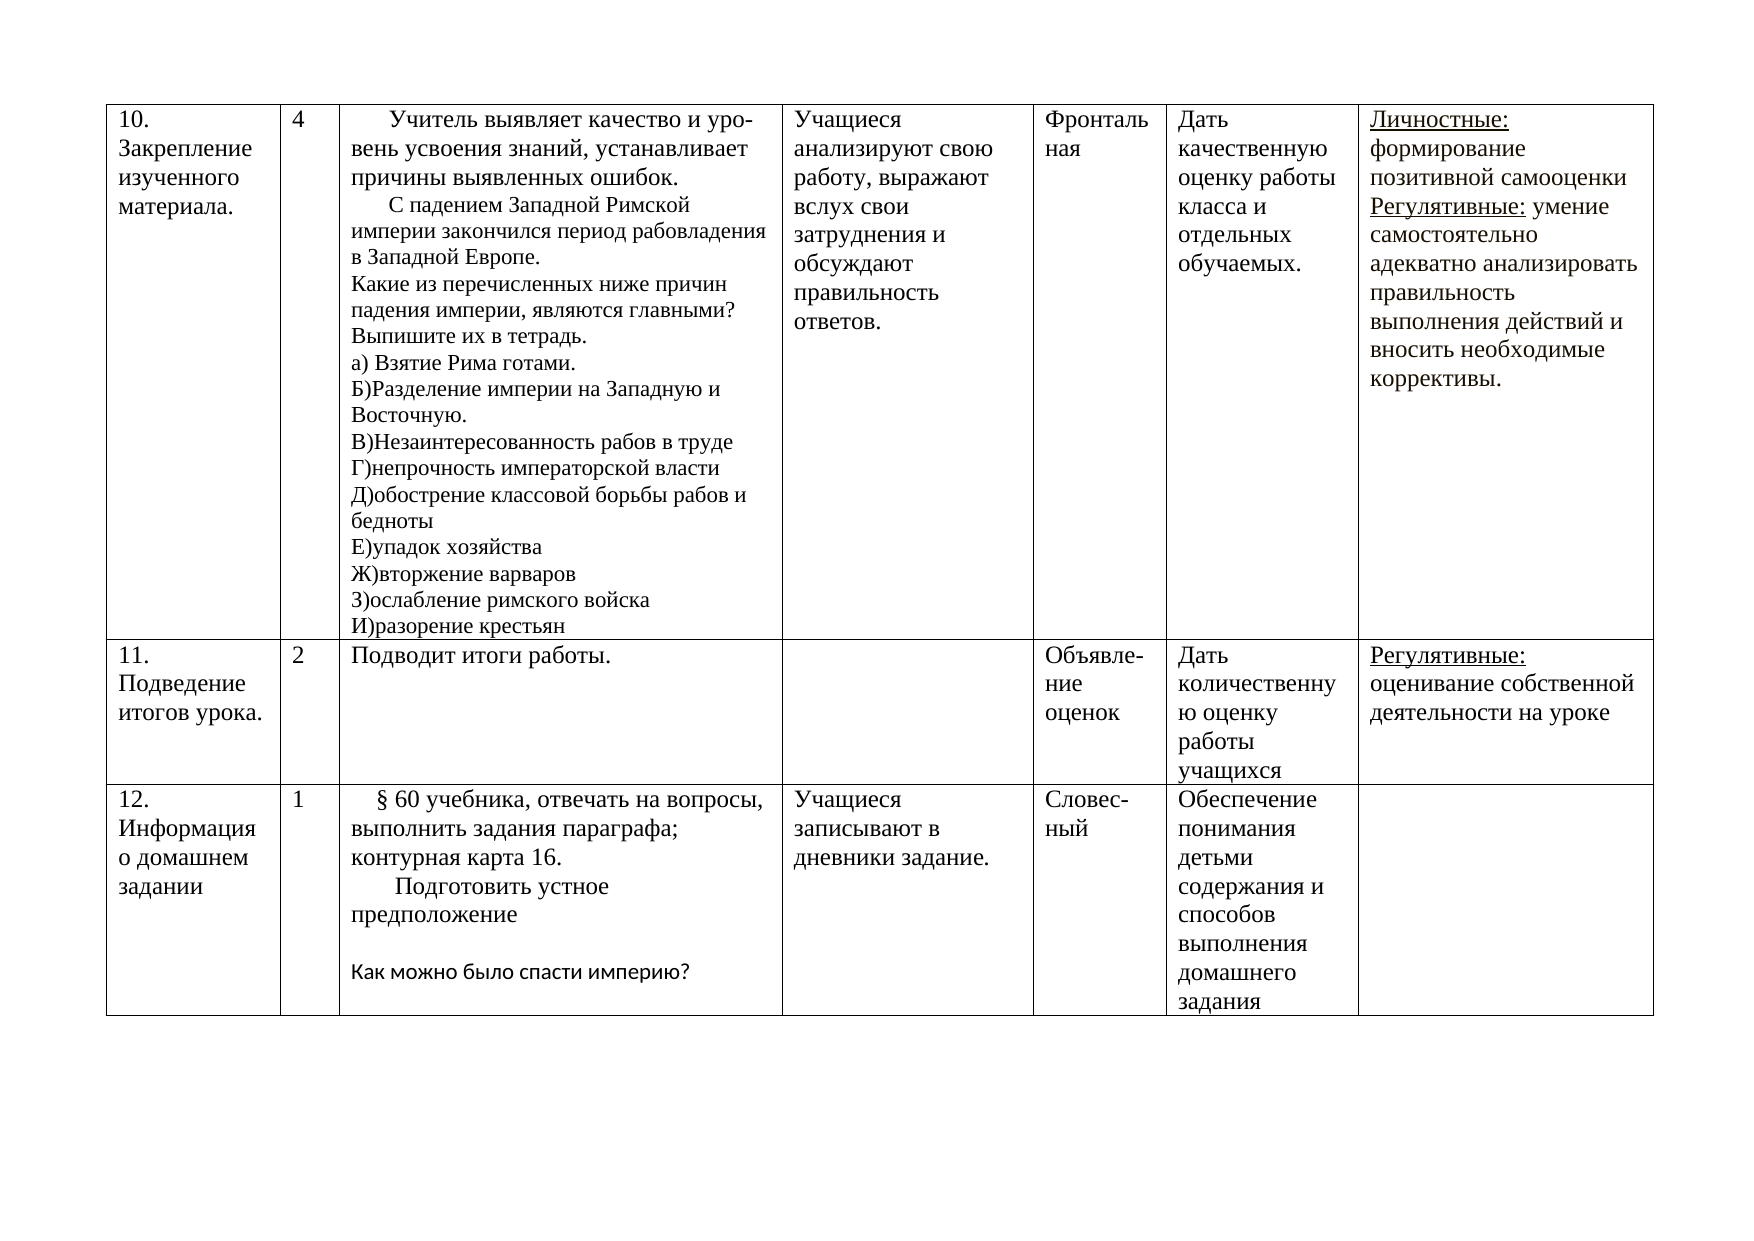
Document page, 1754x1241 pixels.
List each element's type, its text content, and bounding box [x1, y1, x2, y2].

table_cell Подводит итоги работы. [340, 640, 782, 783]
table_cell Учащиеся анализируют свою работу, выражают вслух свои затруднения и обсуждают правильность ответов. [783, 105, 1033, 639]
table_cell [1359, 785, 1653, 1014]
table_cell Учащиеся записывают в дневники задание. [783, 785, 1033, 1014]
table_cell Словес-ный [1034, 785, 1166, 1014]
table_cell 10. Закрепление изученного материала. [107, 105, 280, 639]
table_cell § 60 учебника, отвечать на вопросы, выполнить задания параграфа; контурная карта 16. Подготовить устное предположение Как можно было спасти империю? [340, 785, 782, 1014]
table_cell Регулятивные: оценивание собственной деятельности на уроке [1359, 640, 1653, 783]
table_cell Обеспечение понимания детьми содержания и способов выполнения домашнего задания [1167, 785, 1358, 1014]
table_cell 4 [281, 105, 339, 639]
table_cell [783, 640, 1033, 783]
table_cell Дать количественную оценку работы учащихся [1167, 640, 1358, 783]
table_cell 11. Подведение итогов урока. [107, 640, 280, 783]
table_cell 2 [281, 640, 339, 783]
table_cell 12. Информация о домашнем задании [107, 785, 280, 1014]
table_cell Объявле-ние оценок [1034, 640, 1166, 783]
table_cell Личностные: формирование позитивной самооценки Регулятивные: умение самостоятельно адекватно анализировать правильность выполнения действий и вносить необходимые коррективы. [1359, 105, 1653, 639]
table_cell Учитель выявляет качество и уро-вень усвоения знаний, устанавливает причины выявленных ошибок. С падением Западной Римской империи закончился период рабовладения в Западной Европе. Какие из перечисленных ниже причин падения империи, являются главными? Выпишите их в тетрадь. а) Взятие Рима готами. Б)Разделение империи на Западную и Восточную. В)Незаинтересованность рабов в труде Г)непрочность императорской власти Д)обострение классовой борьбы рабов и бедноты Е)упадок хозяйства Ж)вторжение варваров З)ослабление римского войска И)разорение крестьян [340, 105, 782, 639]
table_cell 1 [281, 785, 339, 1014]
table_cell Дать качественную оценку работы класса и отдельных обучаемых. [1167, 105, 1358, 639]
table_cell Фронтальная [1034, 105, 1166, 639]
